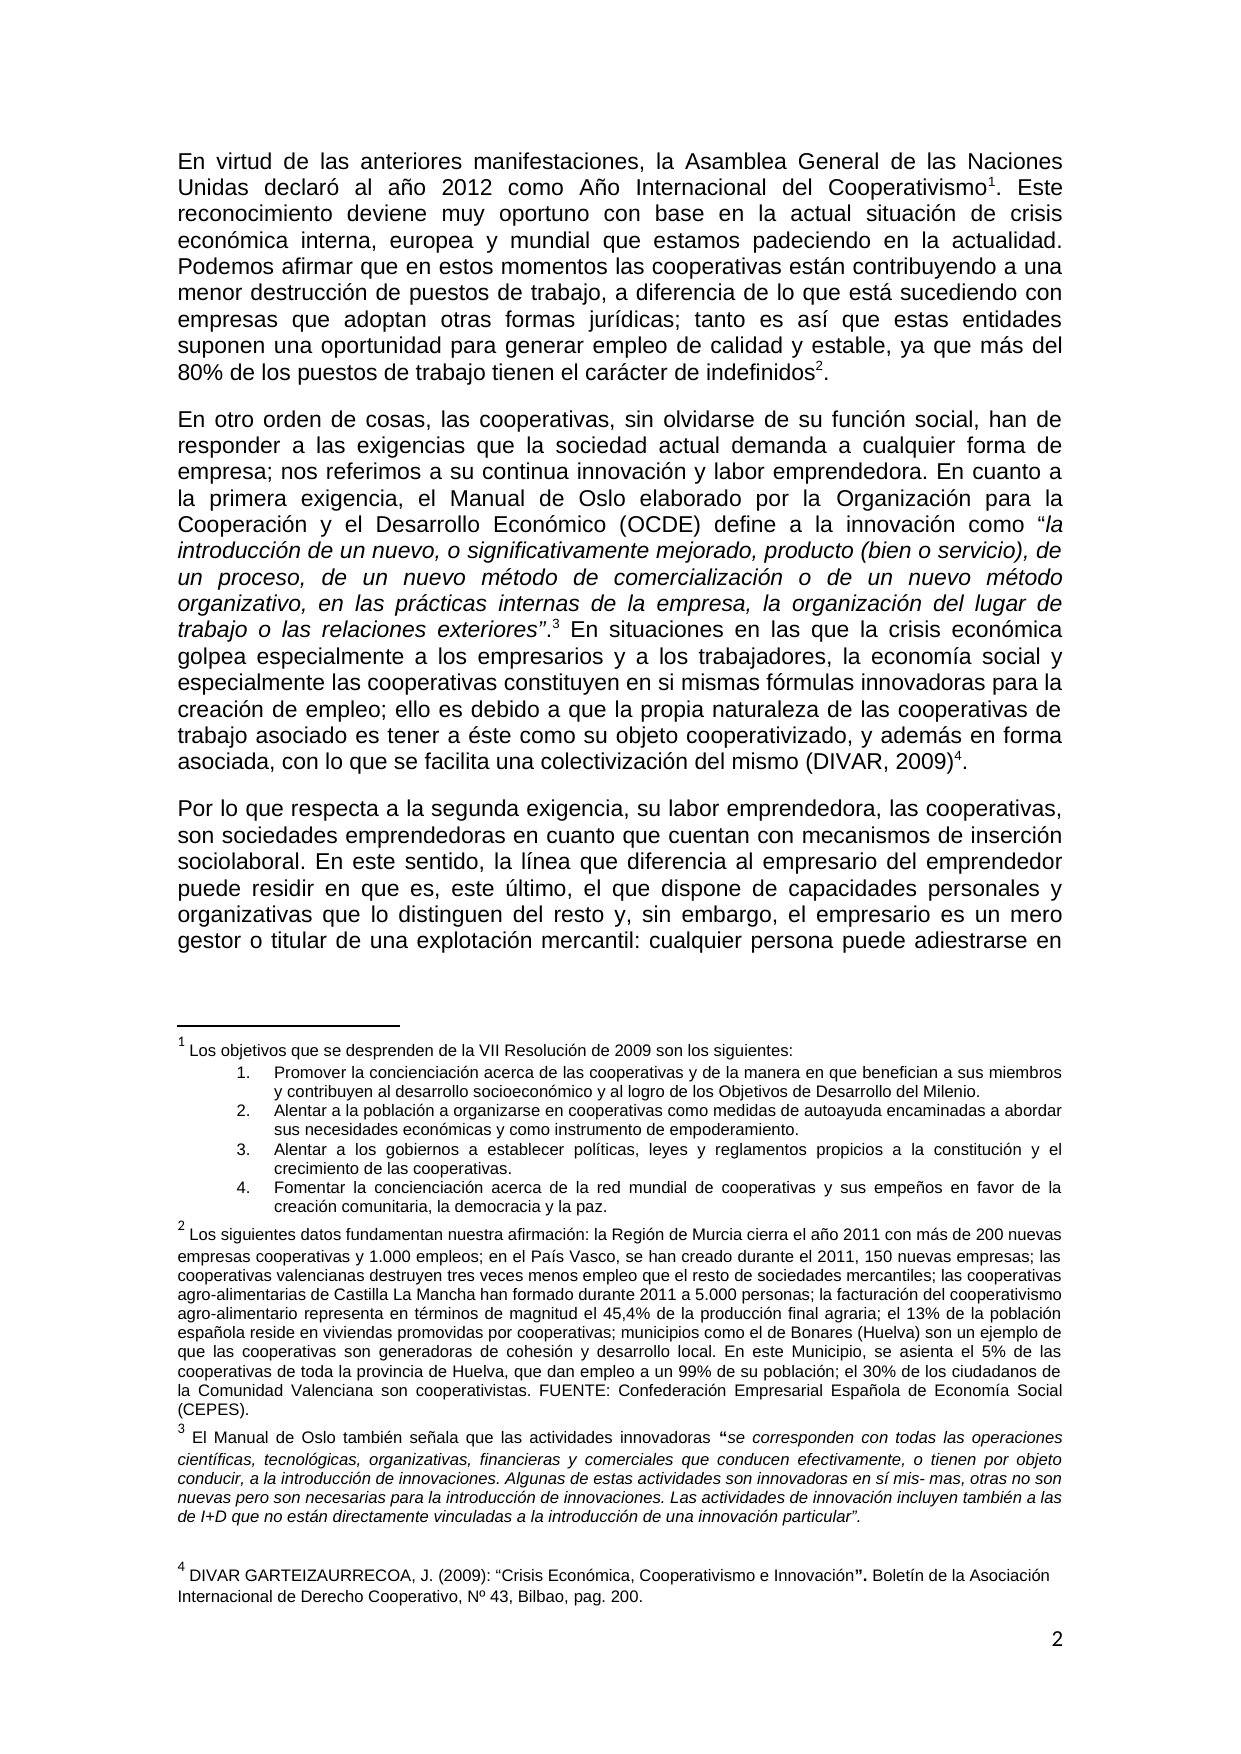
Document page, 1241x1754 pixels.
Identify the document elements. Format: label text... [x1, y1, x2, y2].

text Por lo que respecta a la segunda exigencia, su labor emprendedora, las cooperativas, son sociedades emprendedoras en cuanto que cuentan con mecanismos de inserción sociolaboral. En este sentido, la línea que diferencia al empresario del emprendedor puede residir en que es, este último, el que dispone de capacidades personales y organizativas que lo distinguen del resto y, sin embargo, el empresario es un mero gestor o titular de una explotación mercantil: cualquier persona puede adiestrarse en adquirir habilidades para emprender un negocio (IRIZAR, 2003) y esto no es óbice para que se convierta en una persona emprendedora. [177, 795, 1063, 980]
text En otro orden de cosas, las cooperativas, sin olvidarse de su función social, han de responder a las exigencias que la sociedad actual demanda a cualquier forma de empresa; nos referimos a su continua innovación y labor emprendedora. En cuanto a la primera exigencia, el Manual de Oslo elaborado por la Organización para la Cooperación y el Desarrollo Económico (OCDE) define a la innovación como “la introducción de un nuevo, o significativamente mejorado, producto (bien o servicio), de un proceso, de un nuevo método de comercialización o de un nuevo método organizativo, en las prácticas internas de la empresa, la organización del lugar de trabajo o las relaciones exteriores”. En situaciones en las que la crisis económica golpea especialmente a los empresarios y a los trabajadores, la economía social y especialmente las cooperativas constituyen en si mismas fórmulas innovadoras para la creación de empleo; ello es debido a que la propia naturaleza de las cooperativas de trabajo asociado es tener a éste como su objeto cooperativizado, y además en forma asociada, con lo que se facilita una colectivización del mismo (DIVAR, 2009). [177, 406, 1063, 774]
text En virtud de las anteriores manifestaciones, la Asamblea General de las Naciones Unidas declaró al año 2012 como Año Internacional del Cooperativismo. Este reconocimiento deviene muy oportuno con base en la actual situación de crisis económica interna, europea y mundial que estamos padeciendo en la actualidad. Podemos afirmar que en estos momentos las cooperativas están contribuyendo a una menor destrucción de puestos de trabajo, a diferencia de lo que está sucediendo con empresas que adoptan otras formas jurídicas; tanto es así que estas entidades suponen una oportunidad para generar empleo de calidad y estable, ya que más del 80% de los puestos de trabajo tienen el carácter de indefinidos. [177, 148, 1063, 385]
